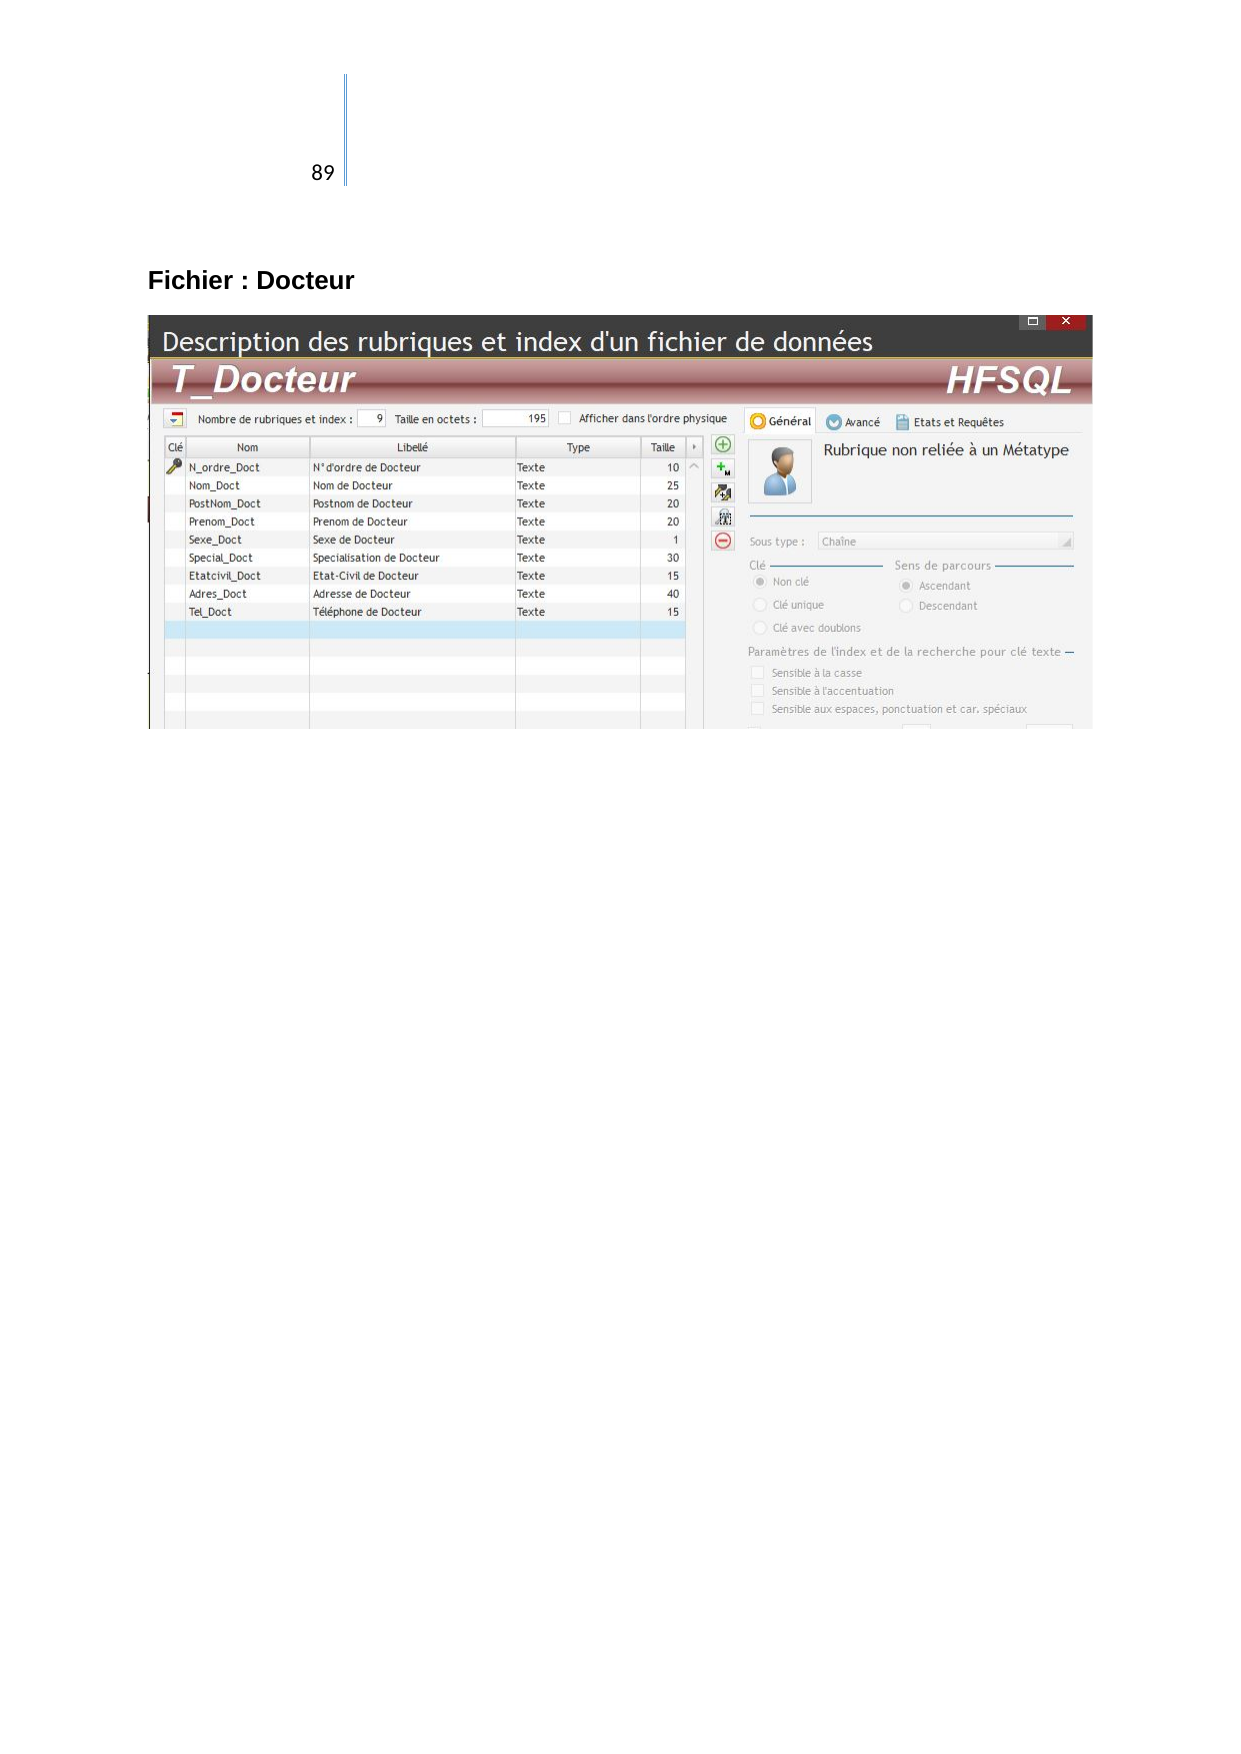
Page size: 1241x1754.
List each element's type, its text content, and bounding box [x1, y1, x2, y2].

picture [147, 315, 1093, 729]
text Fichier : Docteur [148, 265, 1137, 295]
